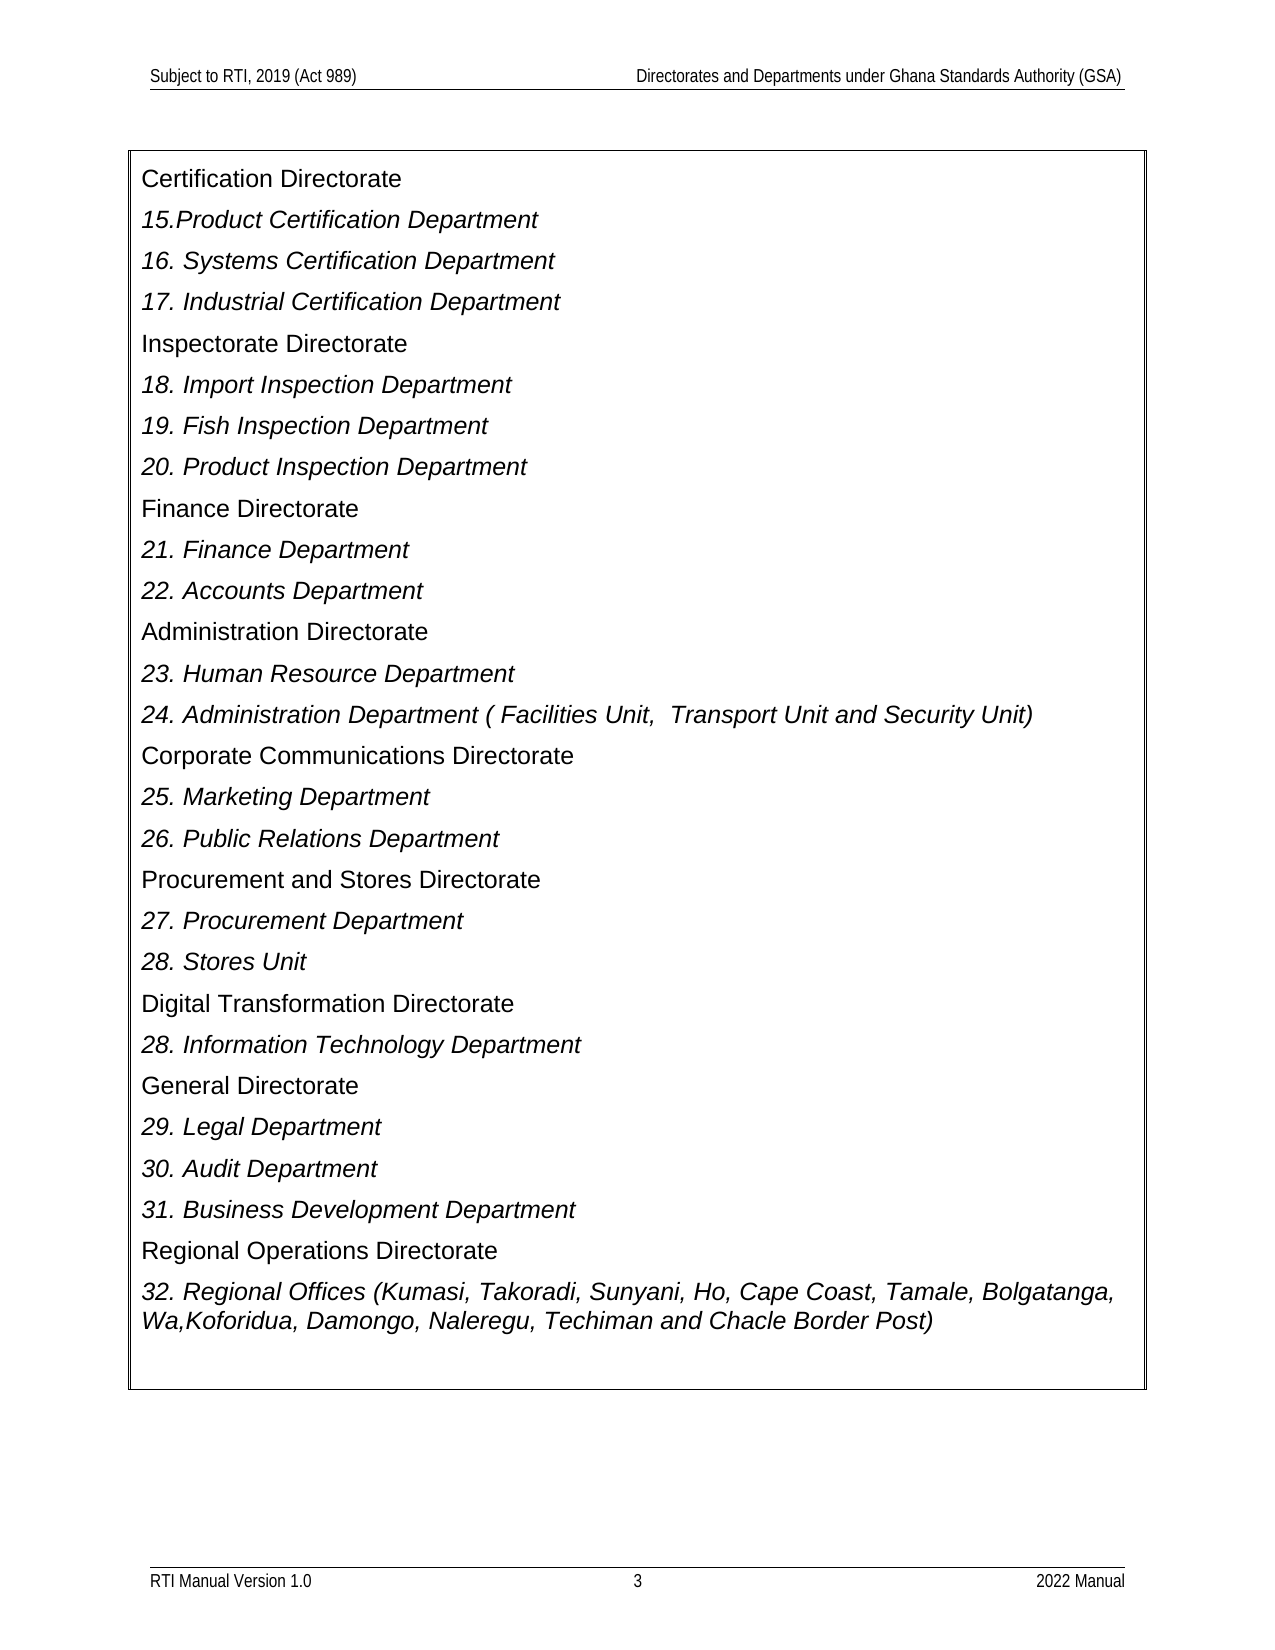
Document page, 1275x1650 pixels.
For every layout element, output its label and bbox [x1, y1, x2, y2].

table_cell [131, 151, 1144, 1388]
